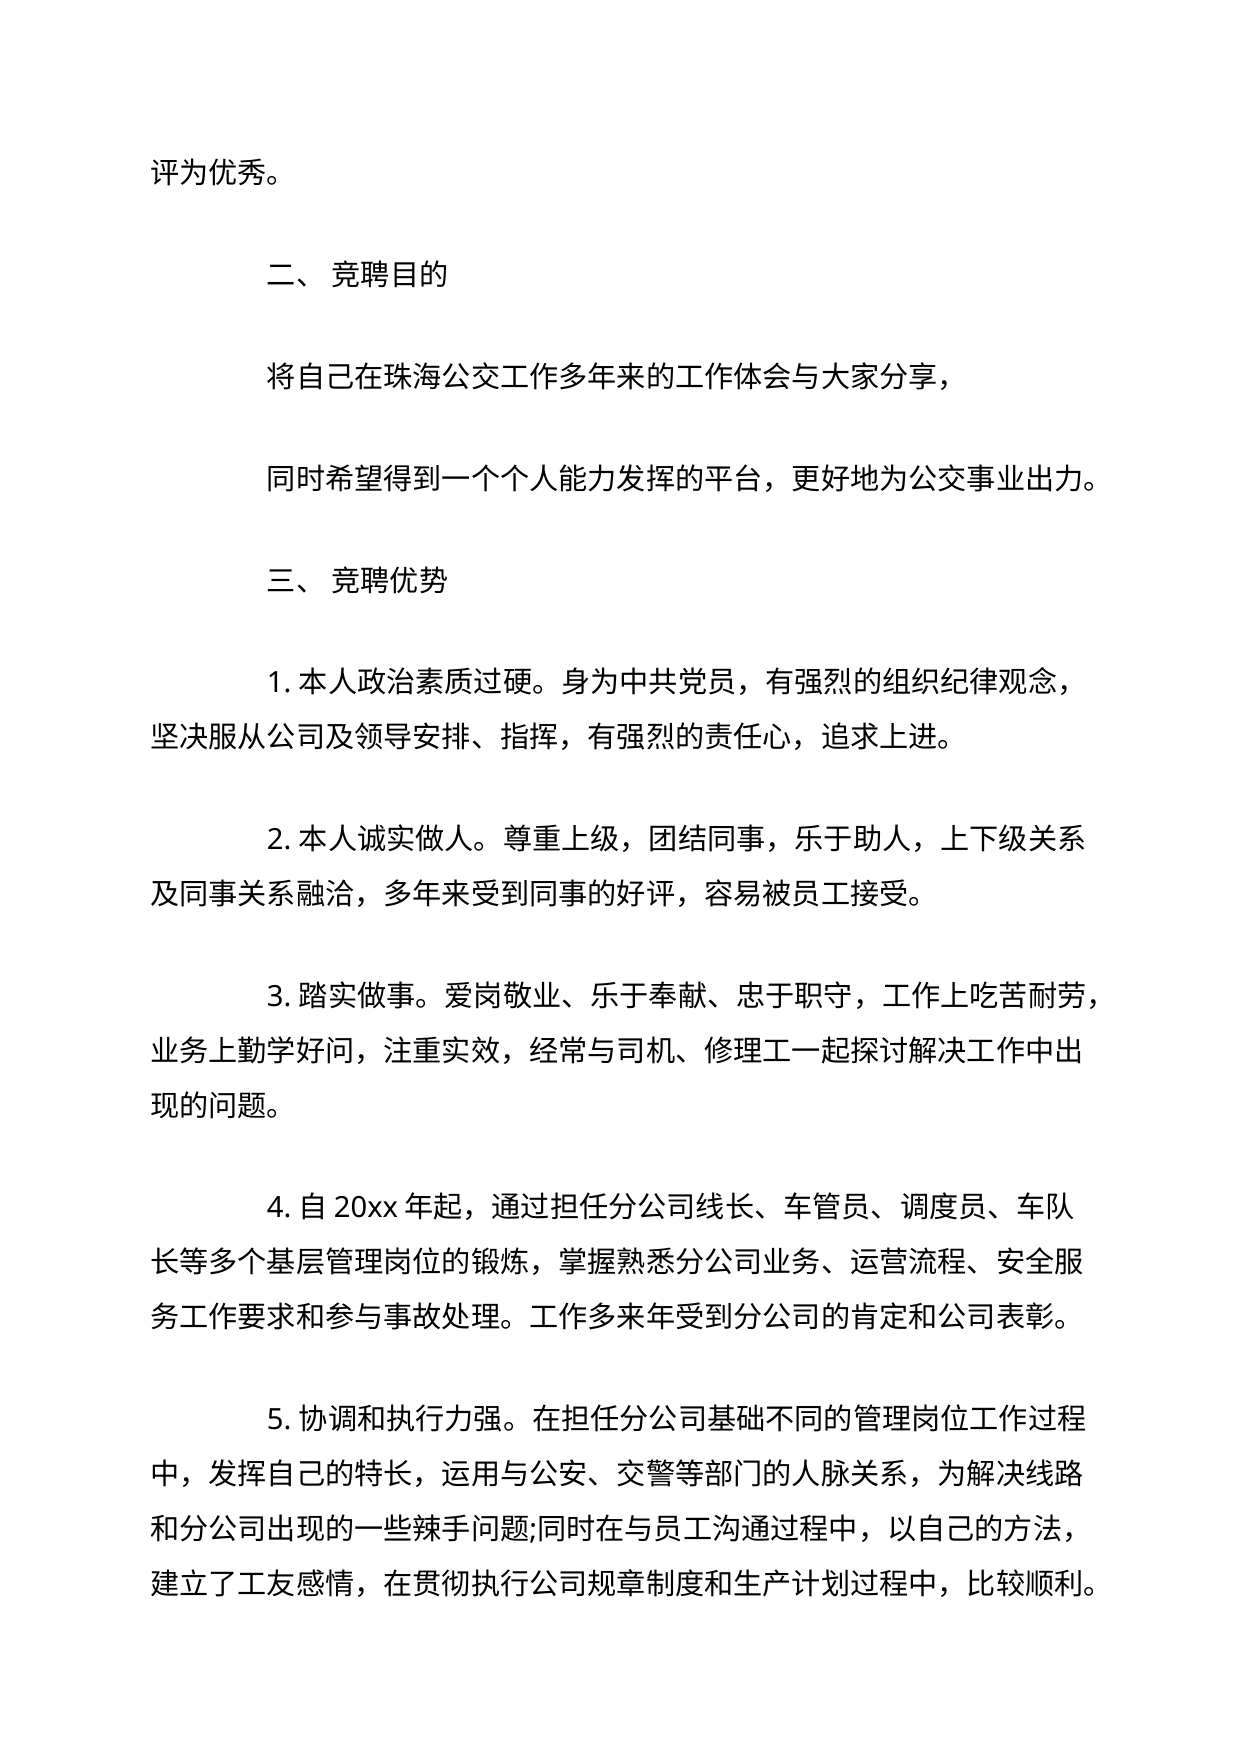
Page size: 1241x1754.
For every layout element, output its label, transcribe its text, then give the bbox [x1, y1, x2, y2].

text 1. 本人政治素质过硬。身为中共党员，有强烈的组织纪律观念，坚决服从公司及领导安排、指挥，有强烈的责任心，追求上进。 [150, 659, 1090, 756]
text 5. 协调和执行力强。在担任分公司基础不同的管理岗位工作过程中，发挥自己的特长，运用与公安、交警等部门的人脉关系，为解决线路和分公司出现的一些辣手问题;同时在与员工沟通过程中，以自己的方法，建立了工友感情，在贯彻执行公司规章制度和生产计划过程中，比较顺利。 [150, 1396, 1090, 1603]
text 2. 本人诚实做人。尊重上级，团结同事，乐于助人，上下级关系及同事关系融洽，多年来受到同事的好评，容易被员工接受。 [150, 816, 1090, 913]
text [150, 150, 1090, 192]
text 4. 自20xx年起，通过担任分公司线长、车管员、调度员、车队长等多个基层管理岗位的锻炼，掌握熟悉分公司业务、运营流程、安全服务工作要求和参与事故处理。工作多来年受到分公司的肯定和公司表彰。 [150, 1184, 1090, 1336]
text 三、 竞聘优势 [150, 557, 1090, 599]
text 3. 踏实做事。爱岗敬业、乐于奉献、忠于职守，工作上吃苦耐劳，业务上勤学好问，注重实效，经常与司机、修理工一起探讨解决工作中出现的问题。 [150, 972, 1090, 1124]
text 二、 竞聘目的 [150, 252, 1090, 294]
text 同时希望得到一个个人能力发挥的平台，更好地为公交事业出力。 [150, 455, 1090, 498]
text 将自己在珠海公交工作多年来的工作体会与大家分享， [150, 353, 1090, 396]
